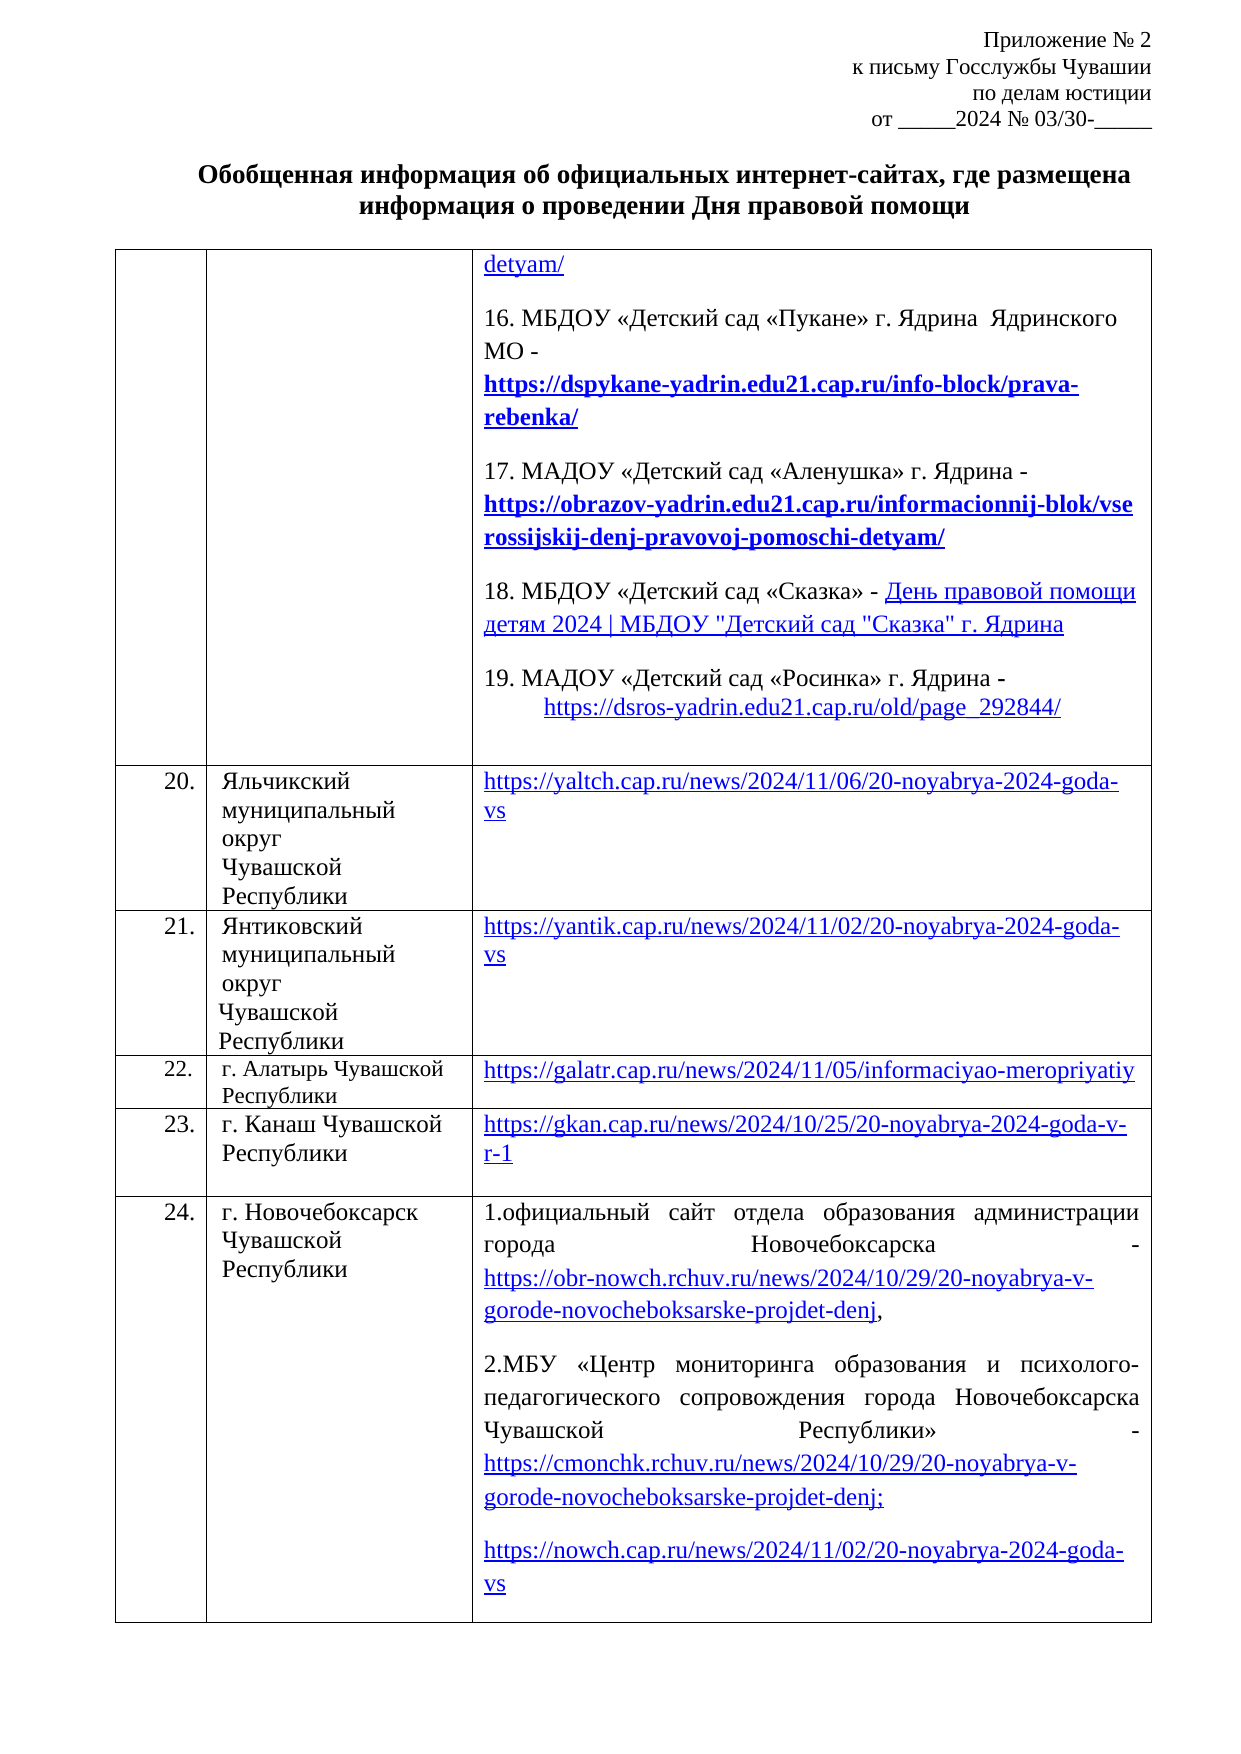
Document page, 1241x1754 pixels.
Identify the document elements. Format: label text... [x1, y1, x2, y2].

table_cell [116, 766, 206, 910]
table_cell [116, 1056, 206, 1108]
table_cell г. Новочебоксарск Чувашской Республики [207, 1197, 472, 1622]
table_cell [207, 250, 472, 765]
table_cell https://gkan.cap.ru/news/2024/10/25/20-noyabrya-2024-goda-v-r-1 [473, 1109, 1151, 1196]
table_cell [116, 911, 206, 1054]
table_cell [116, 1109, 206, 1196]
table_cell https://yantik.cap.ru/news/2024/11/02/20-noyabrya-2024-goda-vs [473, 911, 1151, 1054]
table_cell г. Канаш Чувашской Республики [207, 1109, 472, 1196]
table_cell Яльчикский муниципальный округ Чувашской Республики [207, 766, 472, 910]
table_cell г. Алатырь Чувашской Республики [207, 1056, 472, 1108]
table_cell https://galatr.cap.ru/news/2024/11/05/informaciyao-meropriyatiy [473, 1056, 1151, 1108]
table_cell 1.официальный сайт отдела образования администрации города Новочебоксарска - https://obr-nowch.rchuv.ru/news/2024/10/29/20-noyabrya-v-gorode-novocheboksarske-projdet-denj, 2.МБУ «Центр мониторинга образования и психолого-педагогического сопровождения города Новочебоксарска Чувашской Республики» - https://cmonchk.rchuv.ru/news/2024/10/29/20-noyabrya-v-gorode-novocheboksarske-projdet-denj; https://nowch.cap.ru/news/2024/11/02/20-noyabrya-2024-goda-vs [473, 1197, 1151, 1622]
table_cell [473, 250, 1151, 765]
table_cell Янтиковский муниципальный округ Чувашской Республики [207, 911, 472, 1054]
table_cell https://yaltch.cap.ru/news/2024/11/06/20-noyabrya-2024-goda-vs [473, 766, 1151, 910]
table_cell [116, 1197, 206, 1622]
table_cell [116, 250, 206, 765]
